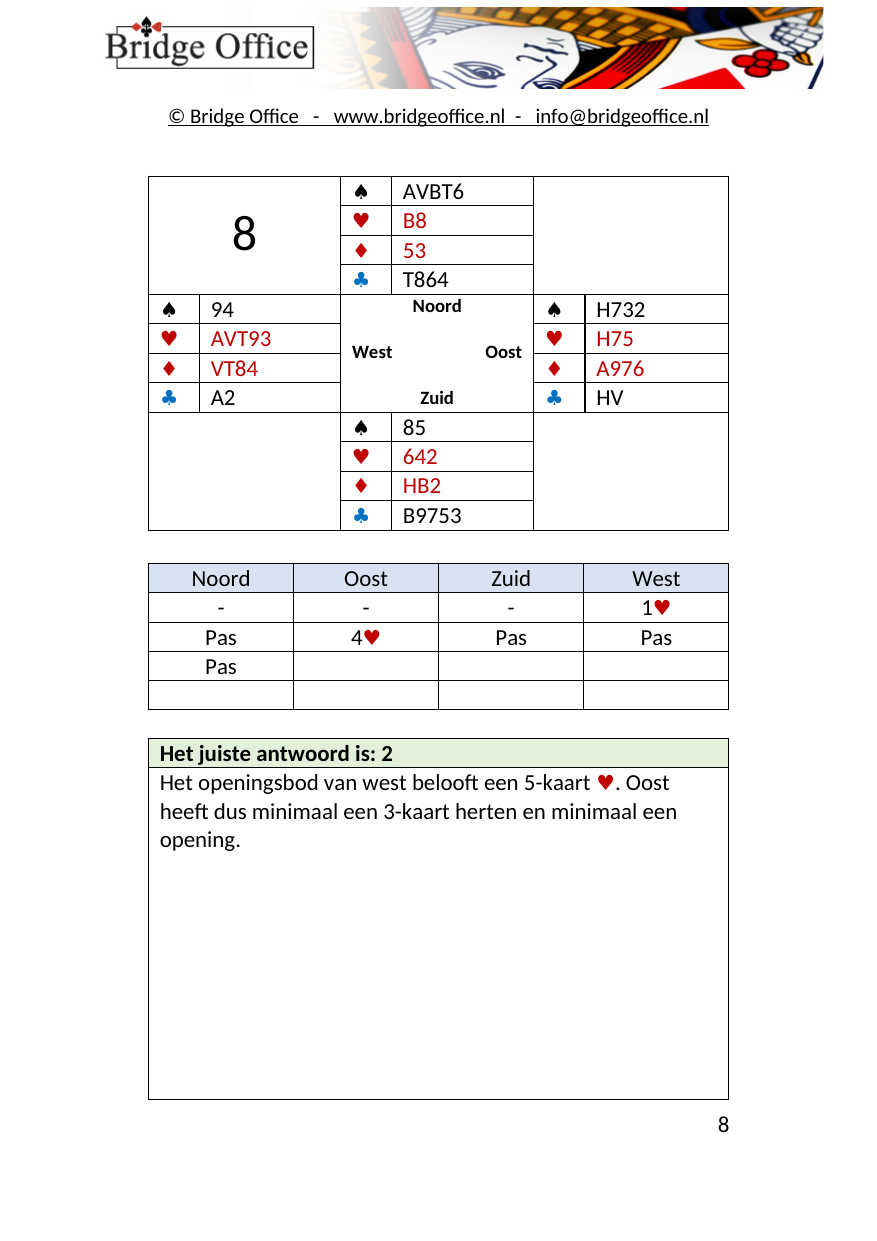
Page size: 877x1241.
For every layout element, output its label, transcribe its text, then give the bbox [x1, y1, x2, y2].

table_cell [149, 324, 199, 353]
table_cell 94 [200, 295, 340, 323]
table_cell [439, 681, 583, 709]
table_cell HB2 [392, 472, 533, 500]
table_cell [149, 681, 293, 709]
table_cell Pas [584, 623, 728, 651]
table_cell Pas [439, 623, 583, 651]
table_cell Noord West Oost Zuid [341, 295, 533, 412]
table_cell [341, 413, 391, 441]
table_cell [341, 236, 391, 264]
table_cell [341, 472, 391, 500]
table_cell HV [586, 383, 728, 412]
table_cell [294, 681, 438, 709]
table_cell [534, 383, 584, 412]
table_cell - [439, 593, 583, 622]
table_cell H75 [586, 324, 728, 353]
table_header [534, 177, 728, 294]
table_cell Het openingsbod van west belooft een 5-kaart ♥. Oost heeft dus minimaal een 3-kaart herten en minimaal een opening. [149, 768, 728, 1099]
table_cell 85 [392, 413, 533, 441]
table_header Noord [149, 564, 293, 592]
table_cell - [294, 593, 438, 622]
table_cell 1♥ [584, 593, 728, 622]
table_cell [534, 324, 584, 353]
table_cell B9753 [392, 501, 533, 529]
table_cell Pas [149, 623, 293, 651]
table_cell T864 [392, 265, 533, 294]
table_cell [341, 501, 391, 529]
table_cell [149, 413, 340, 529]
table_header Het juiste antwoord is: 2 [149, 739, 728, 767]
table_cell 4♥ [294, 623, 438, 651]
table_cell A2 [200, 383, 340, 412]
table_cell VT84 [200, 354, 340, 382]
table_cell [584, 652, 728, 680]
table_cell [584, 681, 728, 709]
table_cell A976 [586, 354, 728, 382]
table_header AVBT6 [392, 177, 533, 205]
table_cell Pas [149, 652, 293, 680]
table_cell [341, 442, 391, 471]
table_cell [341, 206, 391, 235]
table_cell H732 [586, 295, 728, 323]
table_cell [294, 652, 438, 680]
table_cell [149, 354, 199, 382]
table_cell [534, 413, 728, 529]
table_header Oost [294, 564, 438, 592]
table_cell [534, 354, 584, 382]
table_cell AVT93 [200, 324, 340, 353]
table_header Zuid [439, 564, 583, 592]
table_cell [439, 652, 583, 680]
table_header 8 [149, 177, 340, 294]
table_cell - [149, 593, 293, 622]
table_cell [149, 295, 199, 323]
table_cell [341, 265, 391, 294]
table_header West [584, 564, 728, 592]
table_cell 642 [392, 442, 533, 471]
table_cell B8 [392, 206, 533, 235]
table_cell [534, 295, 584, 323]
table_cell 53 [392, 236, 533, 264]
table_cell [149, 383, 199, 412]
picture [78, 7, 824, 89]
table_header [341, 177, 391, 205]
